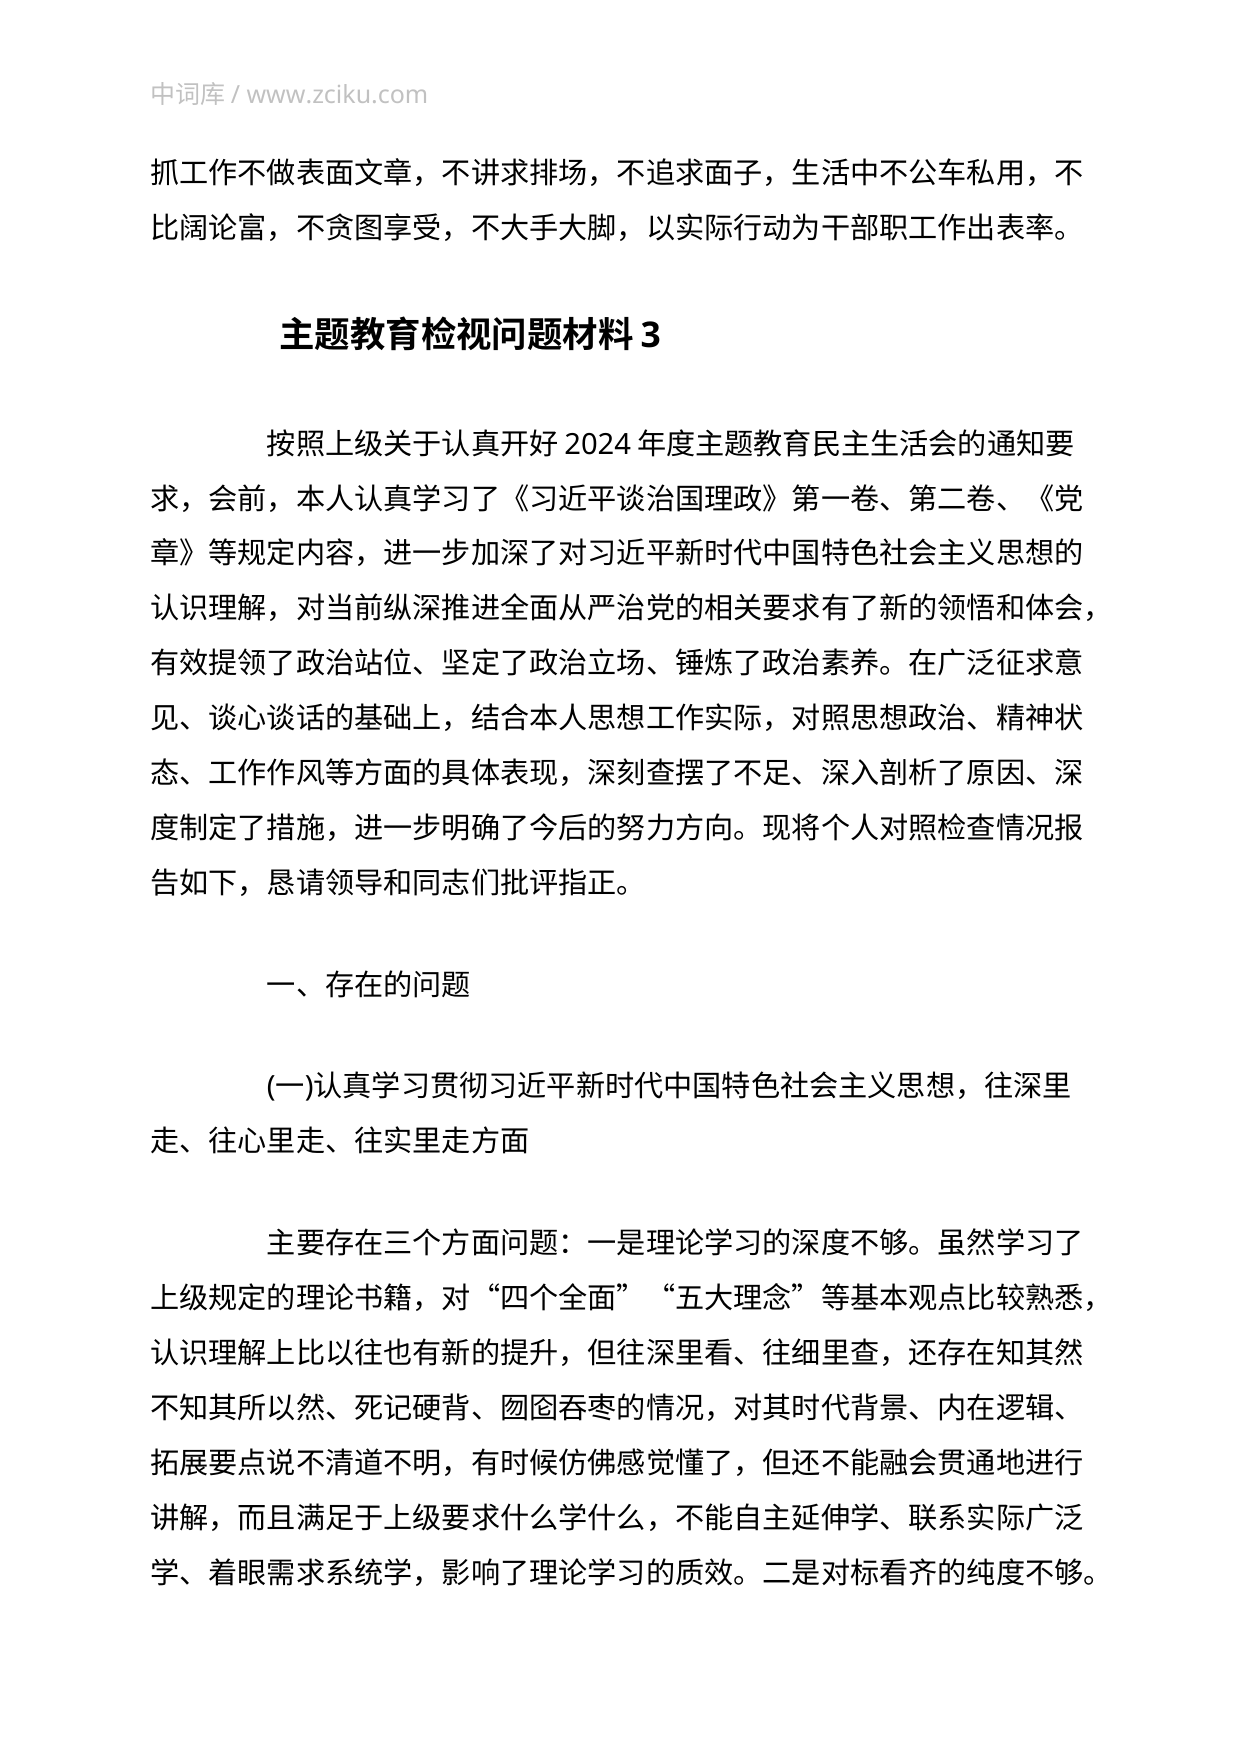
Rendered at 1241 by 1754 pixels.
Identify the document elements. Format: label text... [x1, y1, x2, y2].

text 主题教育检视问题材料3 [150, 307, 1090, 358]
text 一、存在的问题 [150, 961, 1090, 1003]
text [150, 1220, 1090, 1591]
text 按照上级关于认真开好2024年度主题教育民主生活会的通知要求，会前，本人认真学习了《习近平谈治国理政》第一卷、第二卷、《党章》等规定内容，进一步加深了对习近平新时代中国特色社会主义思想的认识理解，对当前纵深推进全面从严治党的相关要求有了新的领悟和体会，有效提领了政治站位、坚定了政治立场、锤炼了政治素养。在广泛征求意见、谈心谈话的基础上，结合本人思想工作实际，对照思想政治、精神状态、工作作风等方面的具体表现，深刻查摆了不足、深入剖析了原因、深度制定了措施，进一步明确了今后的努力方向。现将个人对照检查情况报告如下，恳请领导和同志们批评指正。 [150, 420, 1090, 902]
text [150, 150, 1090, 247]
text (一)认真学习贯彻习近平新时代中国特色社会主义思想，往深里走、往心里走、往实里走方面 [150, 1063, 1090, 1160]
